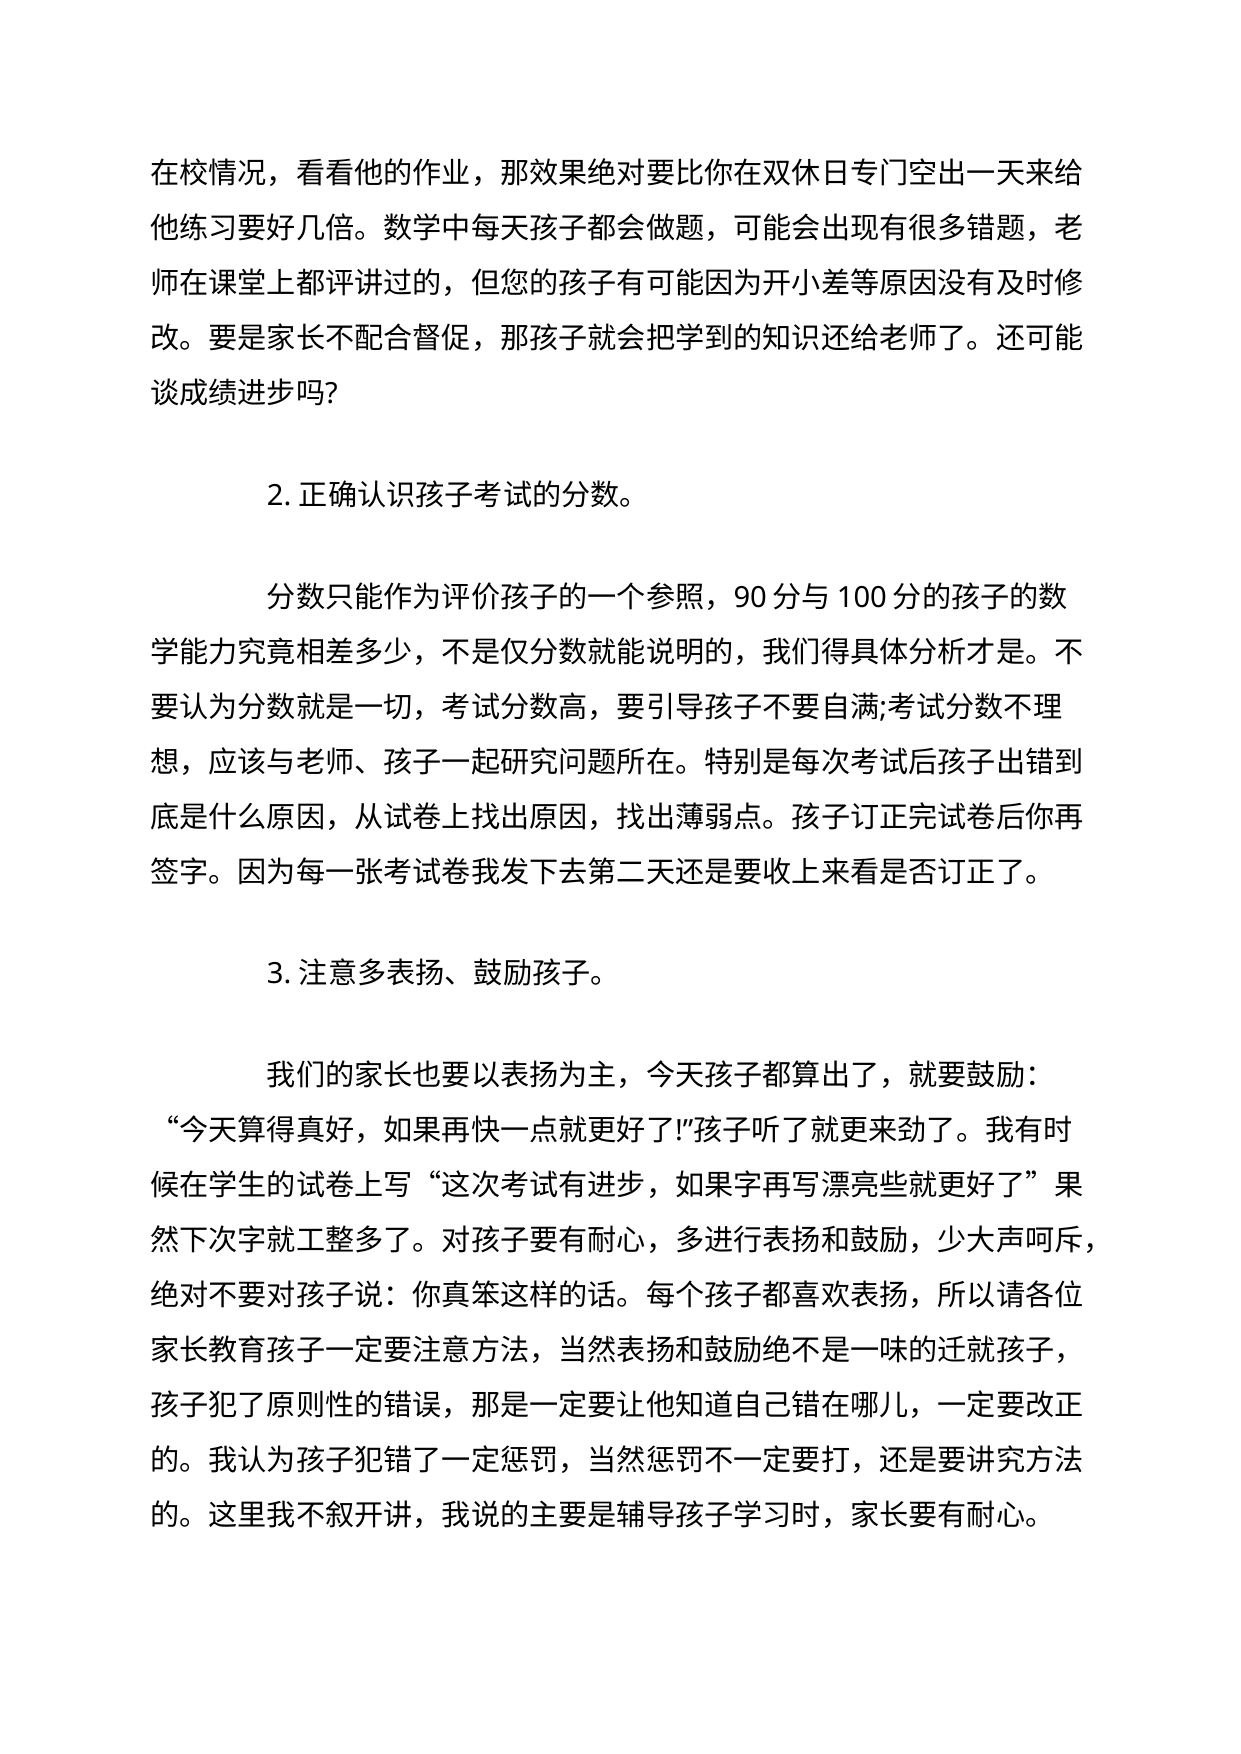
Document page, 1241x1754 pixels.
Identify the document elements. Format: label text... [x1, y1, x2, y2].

text 2. 正确认识孩子考试的分数。 [150, 472, 1090, 514]
text 3. 注意多表扬、鼓励孩子。 [150, 950, 1090, 992]
text 我们的家长也要以表扬为主，今天孩子都算出了，就要鼓励：“今天算得真好，如果再快一点就更好了!”孩子听了就更来劲了。我有时候在学生的试卷上写“这次考试有进步，如果字再写漂亮些就更好了”果然下次字就工整多了。对孩子要有耐心，多进行表扬和鼓励，少大声呵斥，绝对不要对孩子说：你真笨这样的话。每个孩子都喜欢表扬，所以请各位家长教育孩子一定要注意方法，当然表扬和鼓励绝不是一味的迁就孩子，孩子犯了原则性的错误，那是一定要让他知道自己错在哪儿，一定要改正的。我认为孩子犯错了一定惩罚，当然惩罚不一定要打，还是要讲究方法的。这里我不叙开讲，我说的主要是辅导孩子学习时，家长要有耐心。 [150, 1052, 1090, 1533]
text 分数只能作为评价孩子的一个参照，90分与100分的孩子的数学能力究竟相差多少，不是仅分数就能说明的，我们得具体分析才是。不要认为分数就是一切，考试分数高，要引导孩子不要自满;考试分数不理想，应该与老师、孩子一起研究问题所在。特别是每次考试后孩子出错到底是什么原因，从试卷上找出原因，找出薄弱点。孩子订正完试卷后你再签字。因为每一张考试卷我发下去第二天还是要收上来看是否订正了。 [150, 573, 1090, 891]
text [150, 150, 1090, 412]
